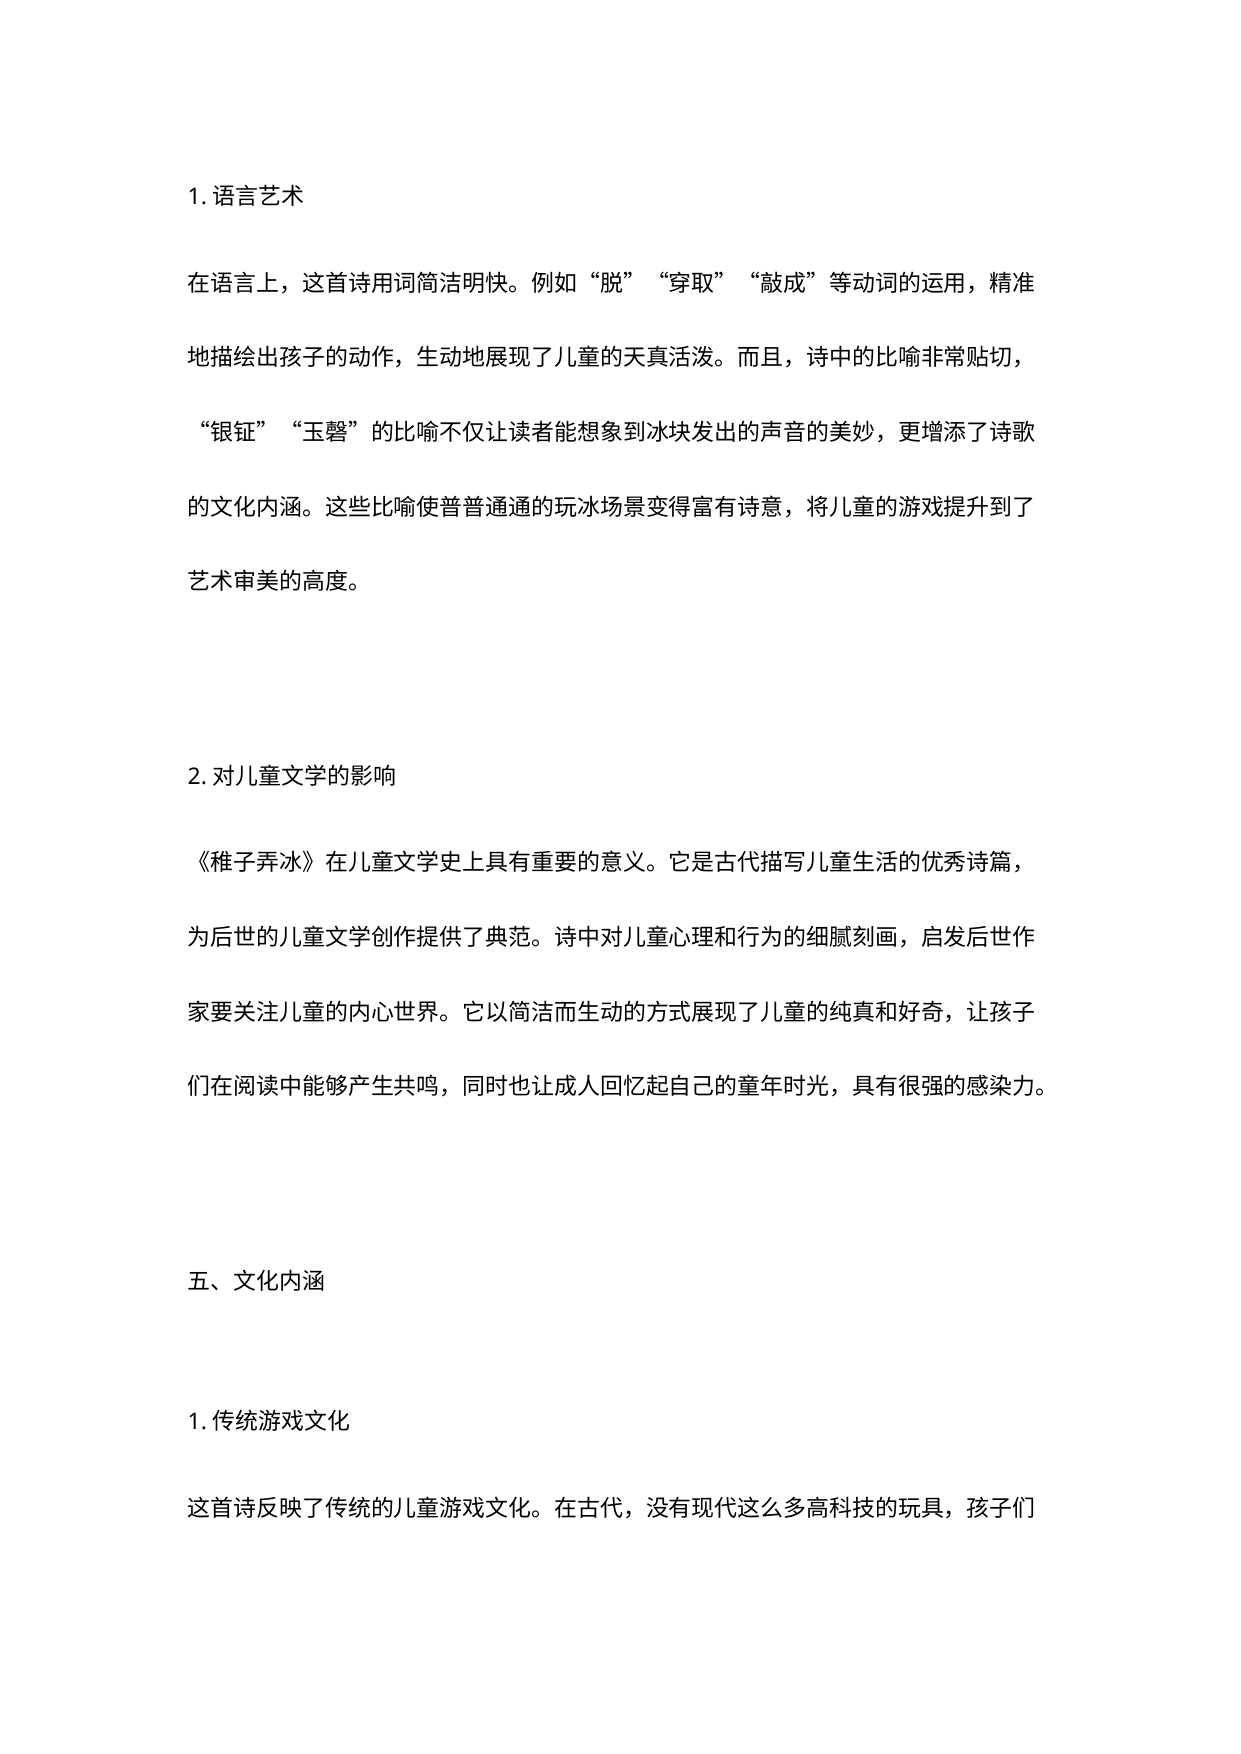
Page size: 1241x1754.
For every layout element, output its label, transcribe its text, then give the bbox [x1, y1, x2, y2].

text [187, 1474, 1053, 1539]
text 五、文化内涵 [187, 1247, 1053, 1312]
text 1. 传统游戏文化 [187, 1387, 1053, 1452]
text 在语言上，这首诗用词简洁明快。例如“脱”“穿取”“敲成”等动词的运用，精准地描绘出孩子的动作，生动地展现了儿童的天真活泼。而且，诗中的比喻非常贴切，“银钲”“玉磬”的比喻不仅让读者能想象到冰块发出的声音的美妙，更增添了诗歌的文化内涵。这些比喻使普普通通的玩冰场景变得富有诗意，将儿童的游戏提升到了艺术审美的高度。 [187, 249, 1053, 612]
text 2. 对儿童文学的影响 [187, 742, 1053, 807]
text 《稚子弄冰》在儿童文学史上具有重要的意义。它是古代描写儿童生活的优秀诗篇，为后世的儿童文学创作提供了典范。诗中对儿童心理和行为的细腻刻画，启发后世作家要关注儿童的内心世界。它以简洁而生动的方式展现了儿童的纯真和好奇，让孩子们在阅读中能够产生共鸣，同时也让成人回忆起自己的童年时光，具有很强的感染力。 [187, 828, 1053, 1117]
text 1. 语言艺术 [187, 162, 1053, 227]
